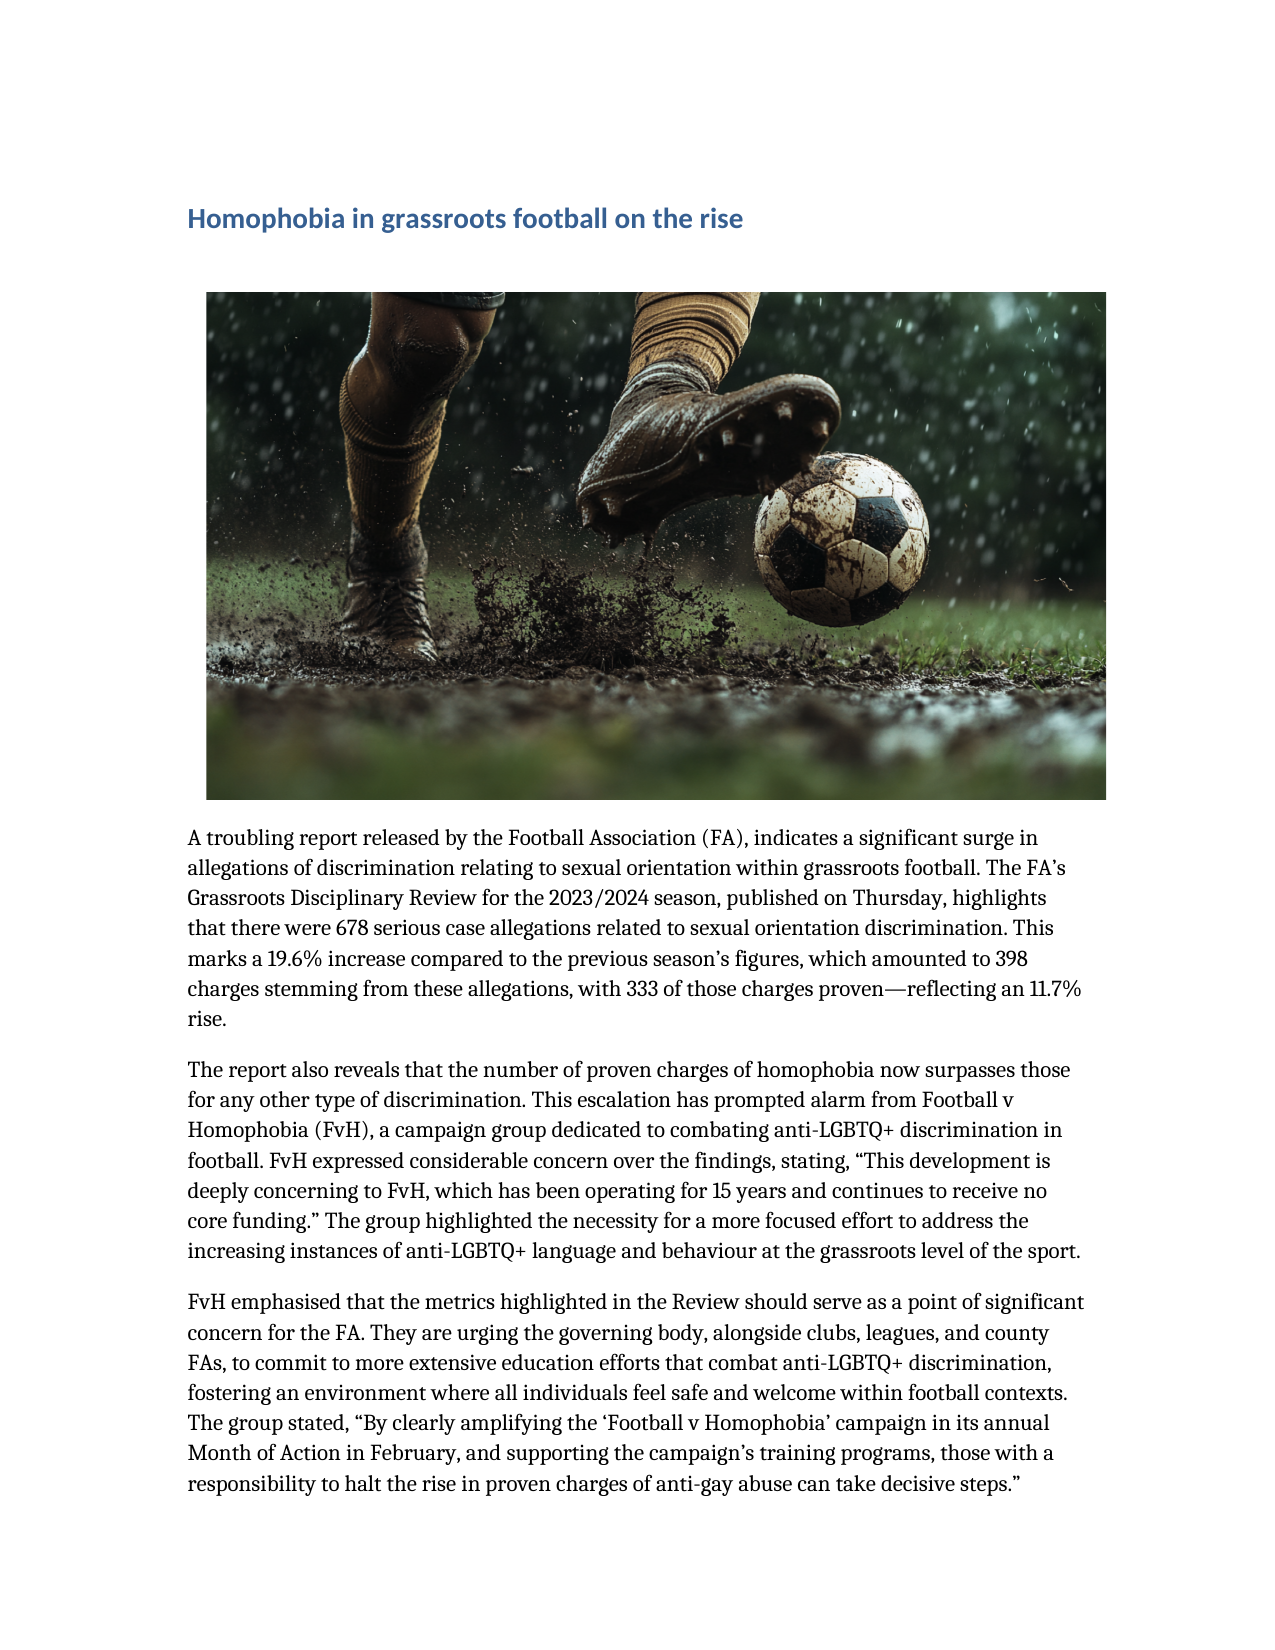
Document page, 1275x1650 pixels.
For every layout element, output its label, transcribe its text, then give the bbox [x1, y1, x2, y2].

picture [206, 292, 1107, 800]
text FvH emphasised that the metrics highlighted in the Review should serve as a point of significant concern for the FA. They are urging the governing body, alongside clubs, leagues, and county FAs, to commit to more extensive education efforts that combat anti-LGBTQ+ discrimination, fostering an environment where all individuals feel safe and welcome within football contexts. The group stated, “By clearly amplifying the ‘Football v Homophobia’ campaign in its annual Month of Action in February, and supporting the campaign’s training programs, those with a responsibility to halt the rise in proven charges of anti-gay abuse can take decisive steps.” [187, 1289, 1087, 1497]
text A troubling report released by the Football Association (FA), indicates a significant surge in allegations of discrimination relating to sexual orientation within grassroots football. The FA’s Grassroots Disciplinary Review for the 2023/2024 season, published on Thursday, highlights that there were 678 serious case allegations related to sexual orientation discrimination. This marks a 19.6% increase compared to the previous season’s figures, which amounted to 398 charges stemming from these allegations, with 333 of those charges proven—reflecting an 11.7% rise. [187, 824, 1087, 1032]
text The report also reveals that the number of proven charges of homophobia now surpasses those for any other type of discrimination. This escalation has prompted alarm from Football v Homophobia (FvH), a campaign group dedicated to combating anti-LGBTQ+ discrimination in football. FvH expressed considerable concern over the findings, stating, “This development is deeply concerning to FvH, which has been operating for 15 years and continues to receive no core funding.” The group highlighted the necessity for a more focused effort to address the increasing instances of anti-LGBTQ+ language and behaviour at the grassroots level of the sport. [187, 1057, 1087, 1264]
subtitle Homophobia in grassroots football on the rise [187, 200, 1087, 236]
